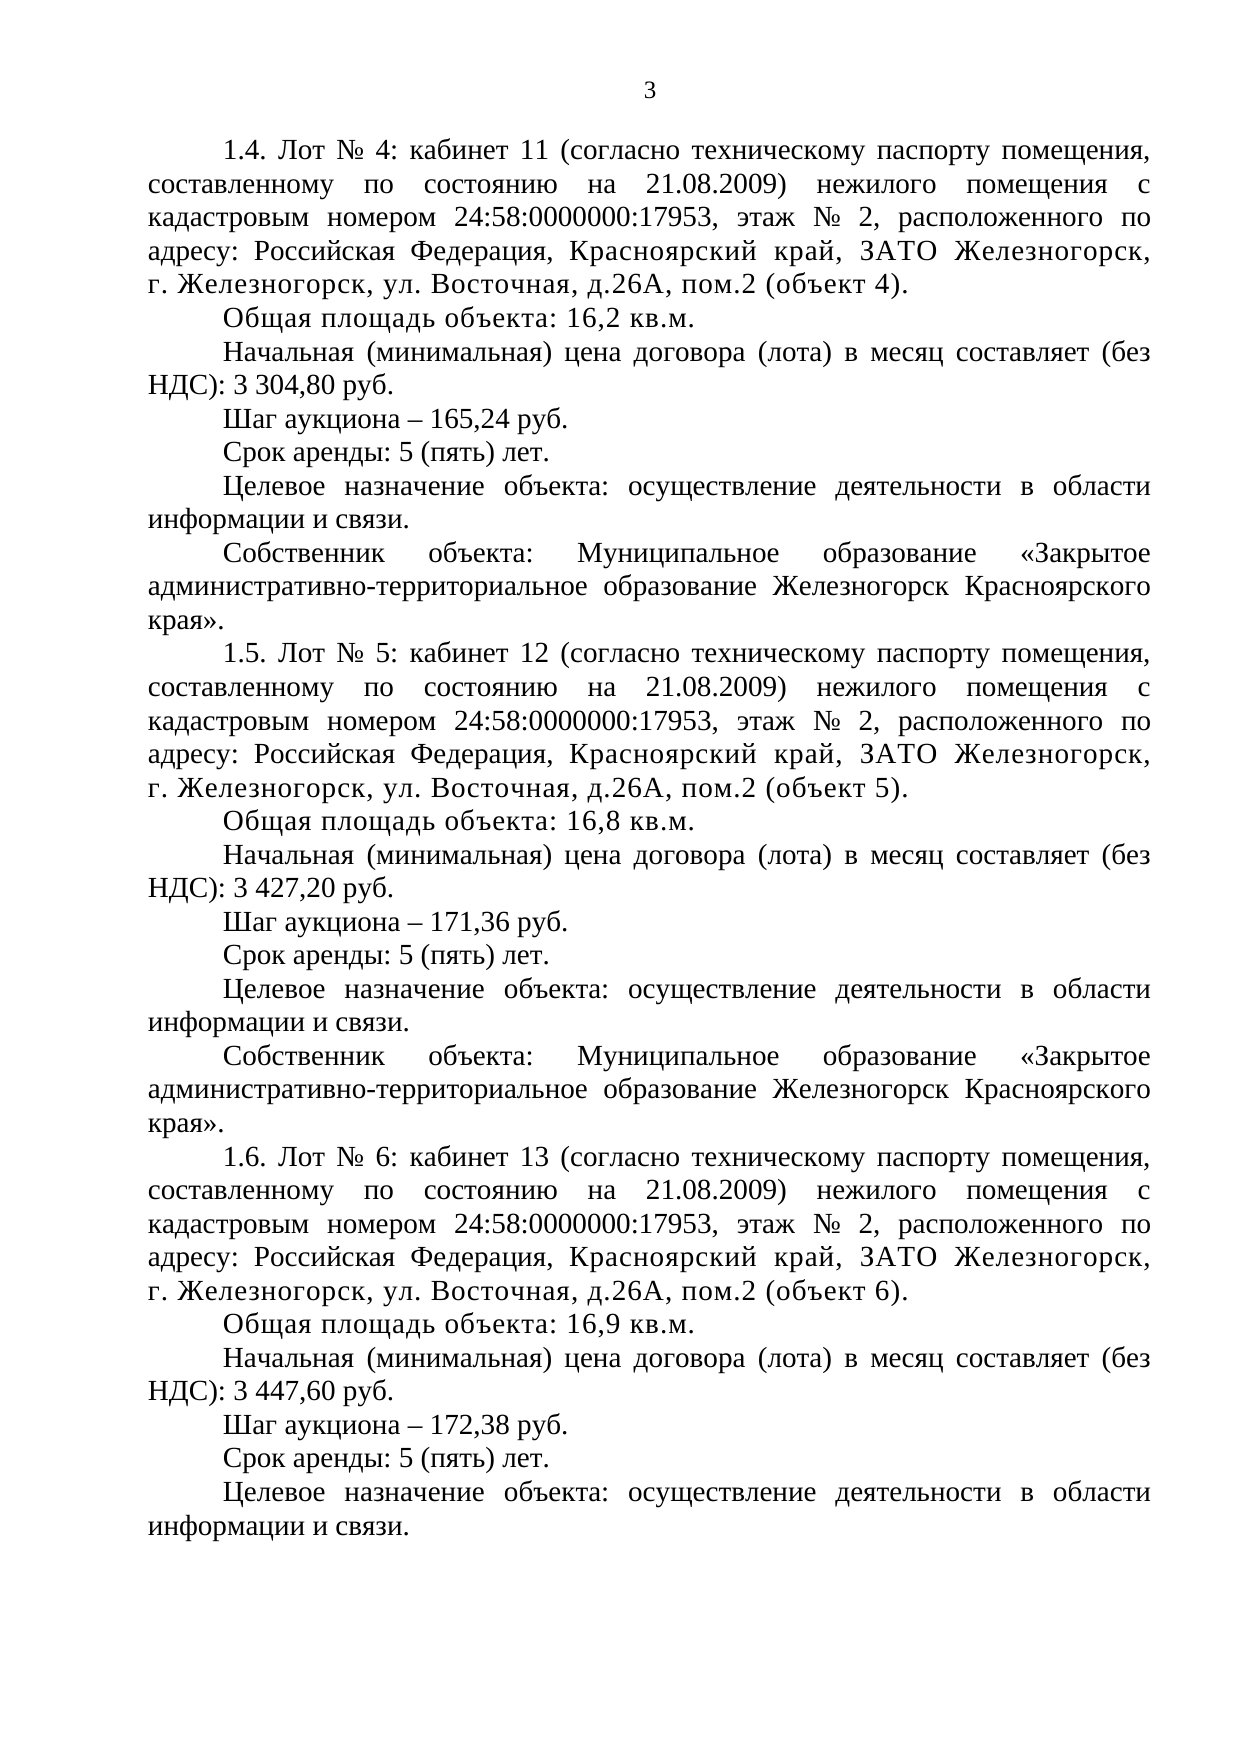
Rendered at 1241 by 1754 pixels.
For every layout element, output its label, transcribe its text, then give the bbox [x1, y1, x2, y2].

text Срок аренды: 5 (пять) лет. [148, 434, 1152, 468]
text Целевое назначение объекта: осуществление деятельности в области информации и связи. [148, 1474, 1152, 1541]
text Целевое назначение объекта: осуществление деятельности в области информации и связи. [148, 468, 1152, 535]
text Срок аренды: 5 (пять) лет. [148, 1441, 1152, 1474]
text Целевое назначение объекта: осуществление деятельности в области информации и связи. [148, 971, 1152, 1038]
text Собственник объекта: Муниципальное образование «Закрытое административно-территориальное образование Железногорск Красноярского края». [148, 1038, 1152, 1139]
text Начальная (минимальная) цена договора (лота) в месяц составляет (без НДС): 3 427,20 руб. [148, 837, 1152, 904]
text Шаг аукциона – 165,24 руб. [148, 401, 1152, 434]
text 1.4. Лот № 4: кабинет 11 (согласно техническому паспорту помещения, составленному по состоянию на 21.08.2009) нежилого помещения с кадастровым номером 24:58:0000000:17953, этаж № 2, расположенного по адресу: Российская Федерация, Красноярский край, ЗАТО Железногорск, г. Железногорск, ул. Восточная, д.26А, пом.2 (объект 4). [148, 132, 1152, 300]
text Шаг аукциона – 171,36 руб. [148, 904, 1152, 937]
text 1.5. Лот № 5: кабинет 12 (согласно техническому паспорту помещения, составленному по состоянию на 21.08.2009) нежилого помещения с кадастровым номером 24:58:0000000:17953, этаж № 2, расположенного по адресу: Российская Федерация, Красноярский край, ЗАТО Железногорск, г. Железногорск, ул. Восточная, д.26А, пом.2 (объект 5). [148, 636, 1152, 803]
text Шаг аукциона – 172,38 руб. [148, 1407, 1152, 1441]
text Общая площадь объекта: 16,8 кв.м. [148, 803, 1152, 837]
text Общая площадь объекта: 16,9 кв.м. [148, 1306, 1152, 1340]
text Собственник объекта: Муниципальное образование «Закрытое административно-территориальное образование Железногорск Красноярского края». [148, 535, 1152, 636]
text Общая площадь объекта: 16,2 кв.м. [148, 300, 1152, 334]
text 1.6. Лот № 6: кабинет 13 (согласно техническому паспорту помещения, составленному по состоянию на 21.08.2009) нежилого помещения с кадастровым номером 24:58:0000000:17953, этаж № 2, расположенного по адресу: Российская Федерация, Красноярский край, ЗАТО Железногорск, г. Железногорск, ул. Восточная, д.26А, пом.2 (объект 6). [148, 1139, 1152, 1306]
text Начальная (минимальная) цена договора (лота) в месяц составляет (без НДС): 3 304,80 руб. [148, 334, 1152, 401]
text Срок аренды: 5 (пять) лет. [148, 937, 1152, 971]
text Начальная (минимальная) цена договора (лота) в месяц составляет (без НДС): 3 447,60 руб. [148, 1340, 1152, 1407]
